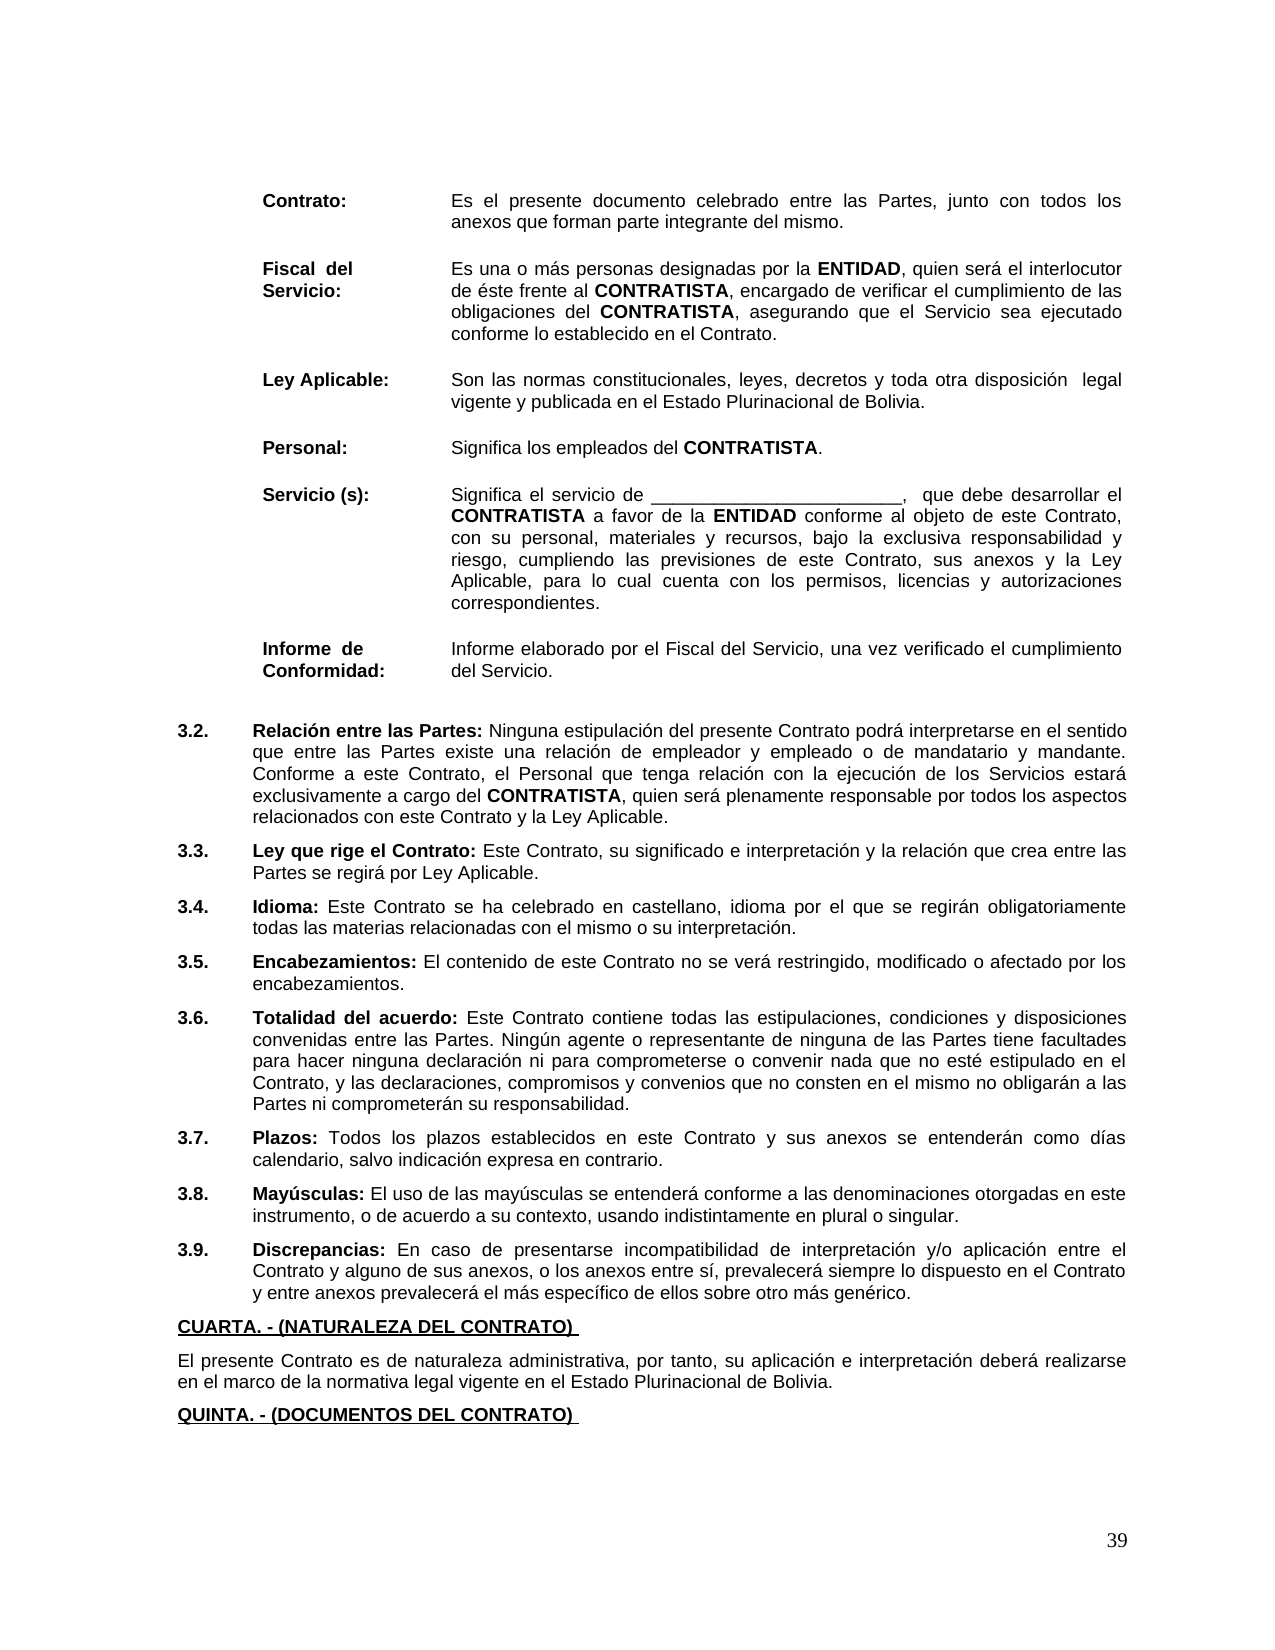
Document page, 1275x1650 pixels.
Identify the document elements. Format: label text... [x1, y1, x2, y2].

table_cell Informe elaborado por el Fiscal del Servicio, una vez verificado el cumplimiento del Servicio. [440, 626, 1133, 707]
text QUINTA. - (DOCUMENTOS DEL CONTRATO) [177, 1405, 1127, 1426]
table_cell Significa el servicio de ________________________, que debe desarrollar el CONTRATISTA a favor de la ENTIDAD conforme al objeto de este Contrato, con su personal, materiales y recursos, bajo la exclusiva responsabilidad y riesgo, cumpliendo las previsiones de este Contrato, sus anexos y la Ley Aplicable, para lo cual cuenta con los permisos, licencias y autorizaciones correspondientes. [440, 471, 1133, 626]
text 3.7. Plazos: Todos los plazos establecidos en este Contrato y sus anexos se entenderán como días calendario, salvo indicación expresa en contrario. [177, 1127, 1127, 1170]
table_cell Servicio (s): [251, 471, 439, 626]
text 3.8. Mayúsculas: El uso de las mayúsculas se entenderá conforme a las denominaciones otorgadas en este instrumento, o de acuerdo a su contexto, usando indistintamente en plural o singular. [177, 1183, 1127, 1226]
table_cell Informe de Conformidad: [251, 626, 439, 707]
text 3.3. Ley que rige el Contrato: Este Contrato, su significado e interpretación y la relación que crea entre las Partes se regirá por Ley Aplicable. [177, 840, 1127, 883]
text 3.4. Idioma: Este Contrato se ha celebrado en castellano, idioma por el que se regirán obligatoriamente todas las materias relacionadas con el mismo o su interpretación. [177, 896, 1127, 939]
table_cell Ley Aplicable: [251, 357, 439, 425]
table_cell Personal: [251, 425, 439, 471]
table_header Contrato: [251, 177, 439, 245]
text 3.6. Totalidad del acuerdo: Este Contrato contiene todas las estipulaciones, condiciones y disposiciones convenidas entre las Partes. Ningún agente o representante de ninguna de las Partes tiene facultades para hacer ninguna declaración ni para comprometerse o convenir nada que no esté estipulado en el Contrato, y las declaraciones, compromisos y convenios que no consten en el mismo no obligarán a las Partes ni comprometerán su responsabilidad. [177, 1007, 1127, 1115]
table_cell Fiscal del Servicio: [251, 245, 439, 357]
text El presente Contrato es de naturaleza administrativa, por tanto, su aplicación e interpretación deberá realizarse en el marco de la normativa legal vigente en el Estado Plurinacional de Bolivia. [177, 1350, 1127, 1393]
text 3.2. Relación entre las Partes: Ninguna estipulación del presente Contrato podrá interpretarse en el sentido que entre las Partes existe una relación de empleador y empleado o de mandatario y mandante. Conforme a este Contrato, el Personal que tenga relación con la ejecución de los Servicios estará exclusivamente a cargo del CONTRATISTA, quien será plenamente responsable por todos los aspectos relacionados con este Contrato y la Ley Aplicable. [177, 720, 1127, 827]
text 3.9. Discrepancias: En caso de presentarse incompatibilidad de interpretación y/o aplicación entre el Contrato y alguno de sus anexos, o los anexos entre sí, prevalecerá siempre lo dispuesto en el Contrato y entre anexos prevalecerá el más específico de ellos sobre otro más genérico. [177, 1238, 1127, 1303]
table_cell Significa los empleados del CONTRATISTA. [440, 425, 1133, 471]
table_header Es el presente documento celebrado entre las Partes, junto con todos los anexos que forman parte integrante del mismo. [440, 177, 1133, 245]
text CUARTA. - (NATURALEZA DEL CONTRATO) [177, 1316, 1127, 1337]
table_cell Son las normas constitucionales, leyes, decretos y toda otra disposición legal vigente y publicada en el Estado Plurinacional de Bolivia. [440, 357, 1133, 425]
text 3.5. Encabezamientos: El contenido de este Contrato no se verá restringido, modificado o afectado por los encabezamientos. [177, 951, 1127, 994]
table_cell Es una o más personas designadas por la ENTIDAD, quien será el interlocutor de éste frente al CONTRATISTA, encargado de verificar el cumplimiento de las obligaciones del CONTRATISTA, asegurando que el Servicio sea ejecutado conforme lo establecido en el Contrato. [440, 245, 1133, 357]
